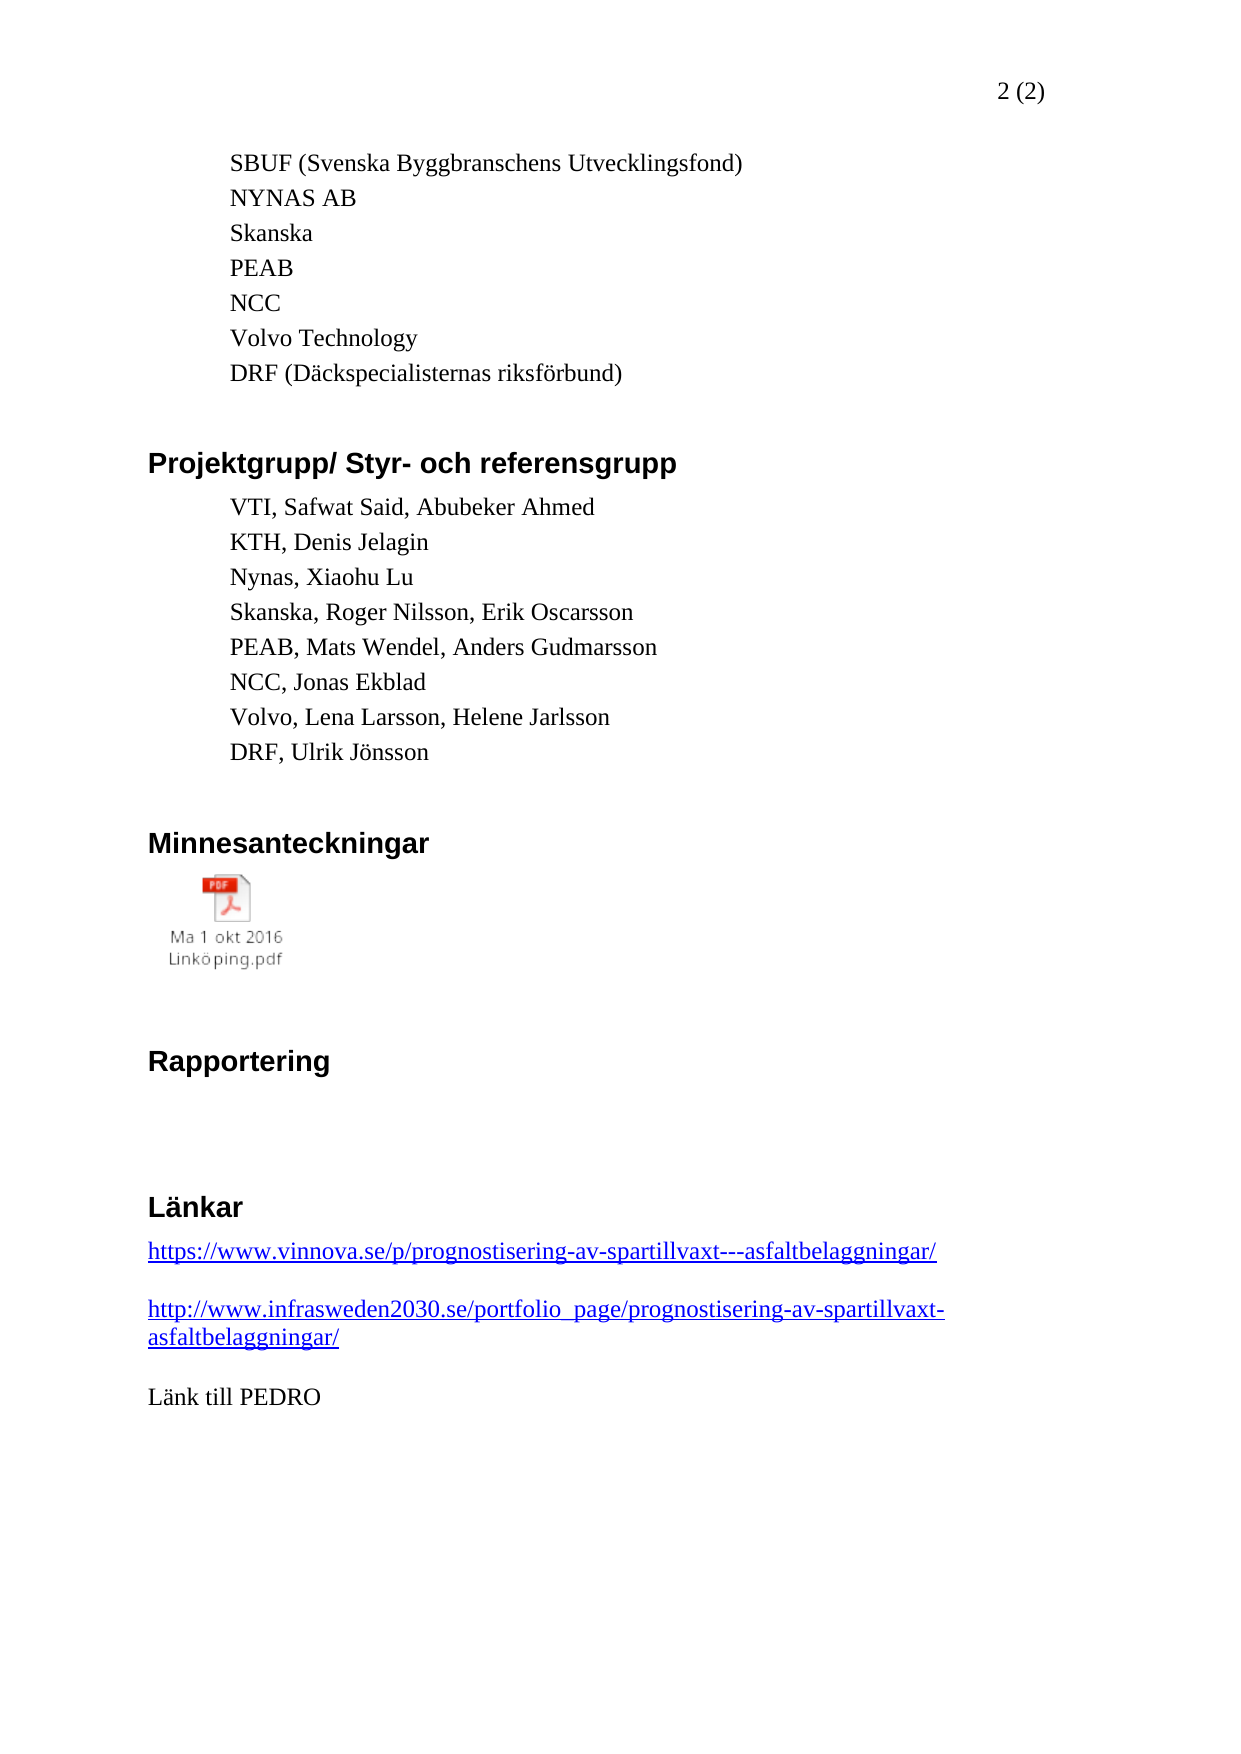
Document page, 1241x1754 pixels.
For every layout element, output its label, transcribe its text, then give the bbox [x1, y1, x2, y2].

text Skanska, Roger Nilsson, Erik Oscarsson [229, 597, 1093, 626]
text DRF, Ulrik Jönsson [229, 737, 1093, 766]
text http://www.infrasweden2030.se/portfolio_page/prognostisering-av-spartillvaxt-asfaltbelaggningar/ [148, 1294, 1093, 1351]
text PEAB [229, 253, 1093, 281]
text NYNAS AB [229, 183, 1093, 211]
text Volvo, Lena Larsson, Helene Jarlsson [229, 702, 1093, 731]
text https://www.vinnova.se/p/prognostisering-av-spartillvaxt---asfaltbelaggningar/ [148, 1236, 1093, 1265]
text Nynas, Xiaohu Lu [229, 562, 1093, 591]
text SBUF (Svenska Byggbranschens Utvecklingsfond) [229, 148, 1093, 176]
text KTH, Denis Jelagin [229, 527, 1093, 556]
subtitle Länkar [148, 1190, 1093, 1224]
subtitle Rapportering [148, 1044, 1093, 1078]
subtitle Minnesanteckningar [148, 826, 1093, 860]
text Volvo Technology [229, 323, 1093, 351]
subtitle Projektgrupp/ Styr- och referensgrupp [148, 446, 1093, 480]
text VTI, Safwat Said, Abubeker Ahmed [229, 492, 1093, 521]
text PEAB, Mats Wendel, Anders Gudmarsson [229, 632, 1093, 661]
text Skanska [229, 218, 1093, 246]
text NCC [229, 288, 1093, 316]
text DRF (Däckspecialisternas riksförbund) [229, 358, 1093, 386]
text Länk till PEDRO [148, 1380, 1093, 1411]
text NCC, Jonas Ekblad [229, 667, 1093, 696]
